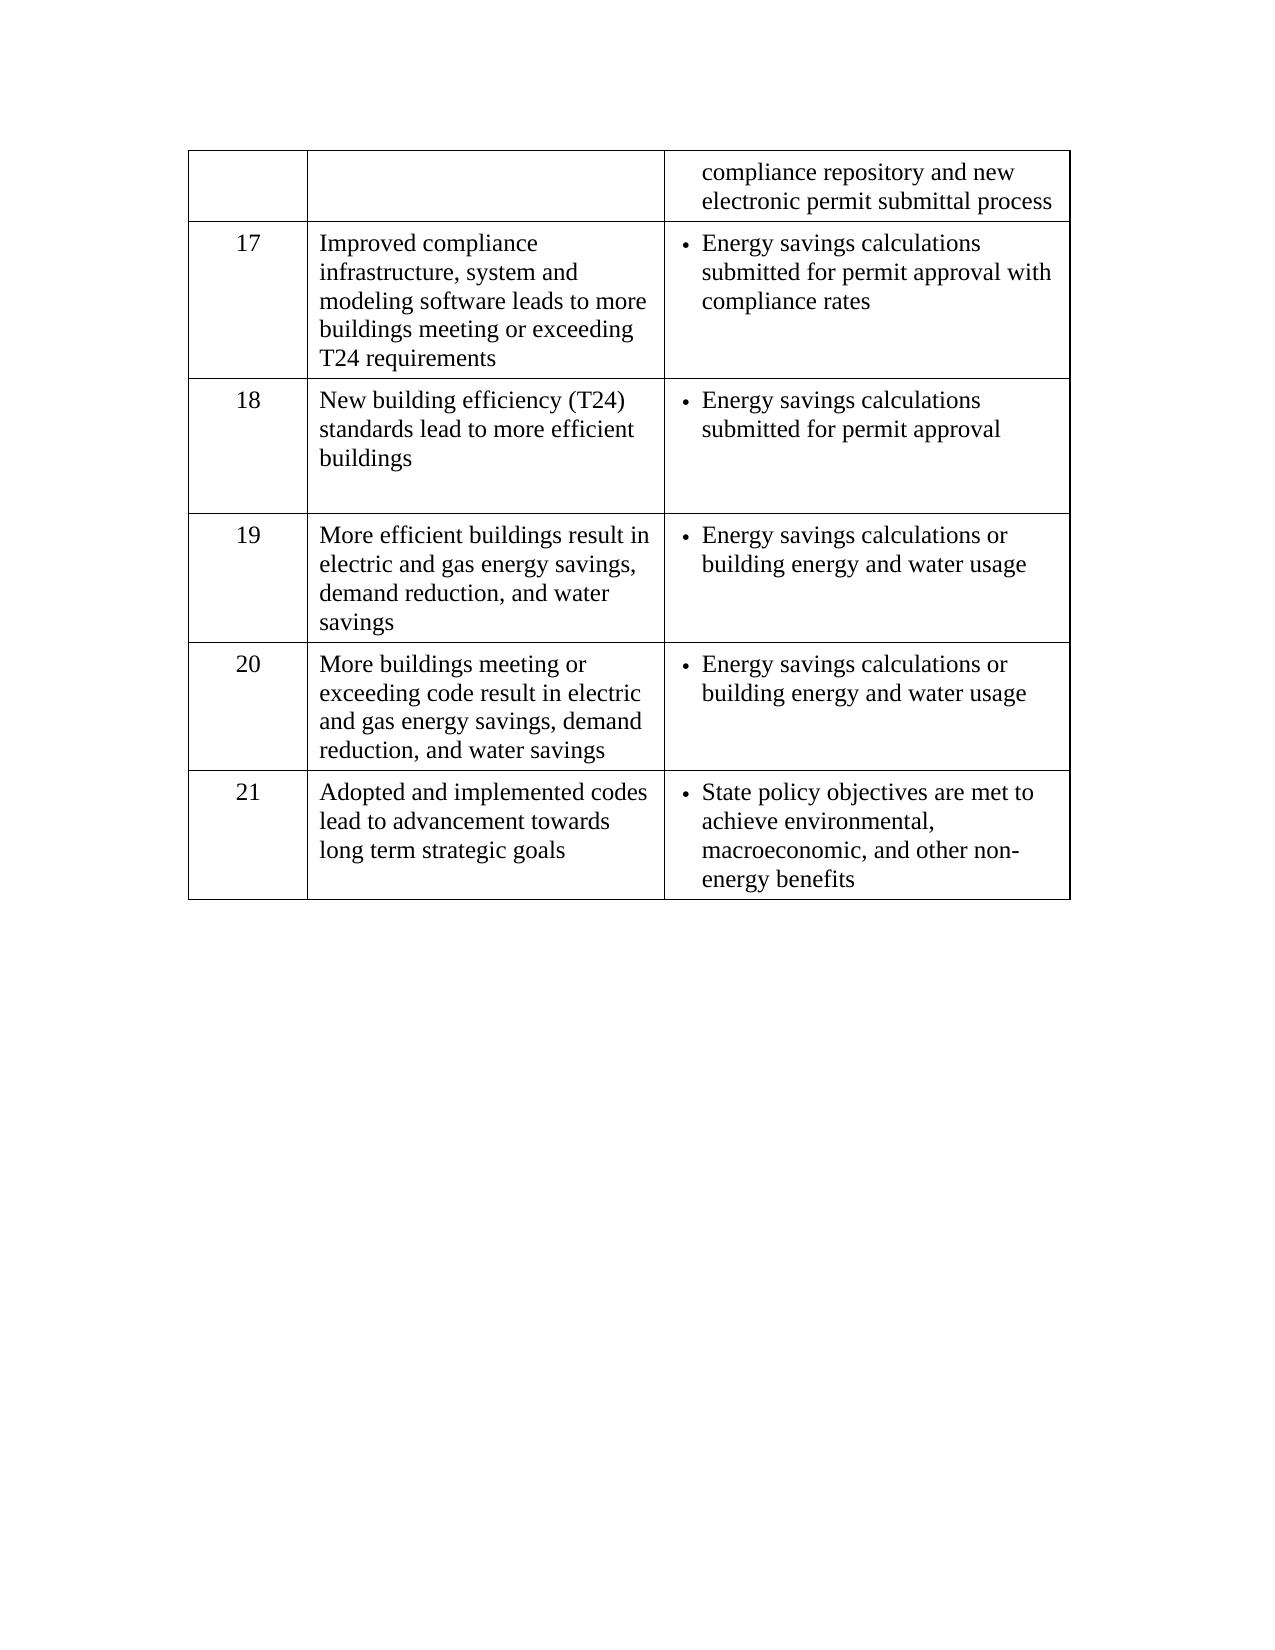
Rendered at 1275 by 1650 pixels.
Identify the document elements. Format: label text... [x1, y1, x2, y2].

table_cell 19 [189, 514, 307, 642]
table_cell State policy objectives are met to achieve environmental, macroeconomic, and other non-energy benefits [665, 771, 1069, 899]
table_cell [665, 151, 1069, 221]
table_cell 21 [189, 771, 307, 899]
table_cell More buildings meeting or exceeding code result in electric and gas energy savings, demand reduction, and water savings [308, 643, 664, 770]
table_cell New building efficiency (T24) standards lead to more efficient buildings [308, 379, 664, 513]
table_cell More efficient buildings result in electric and gas energy savings, demand reduction, and water savings [308, 514, 664, 642]
table_cell Energy savings calculations or building energy and water usage [665, 514, 1069, 642]
table_cell Energy savings calculations or building energy and water usage [665, 643, 1069, 770]
table_cell Improved compliance infrastructure, system and modeling software leads to more buildings meeting or exceeding T24 requirements [308, 222, 664, 378]
table_cell Adopted and implemented codes lead to advancement towards long term strategic goals [308, 771, 664, 899]
table_cell Energy savings calculations submitted for permit approval with compliance rates [665, 222, 1069, 378]
table_cell Energy savings calculations submitted for permit approval [665, 379, 1069, 513]
table_cell 16 [189, 151, 307, 221]
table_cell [308, 151, 664, 221]
table_cell 18 [189, 379, 307, 513]
table_cell 17 [189, 222, 307, 378]
table_cell 20 [189, 643, 307, 770]
